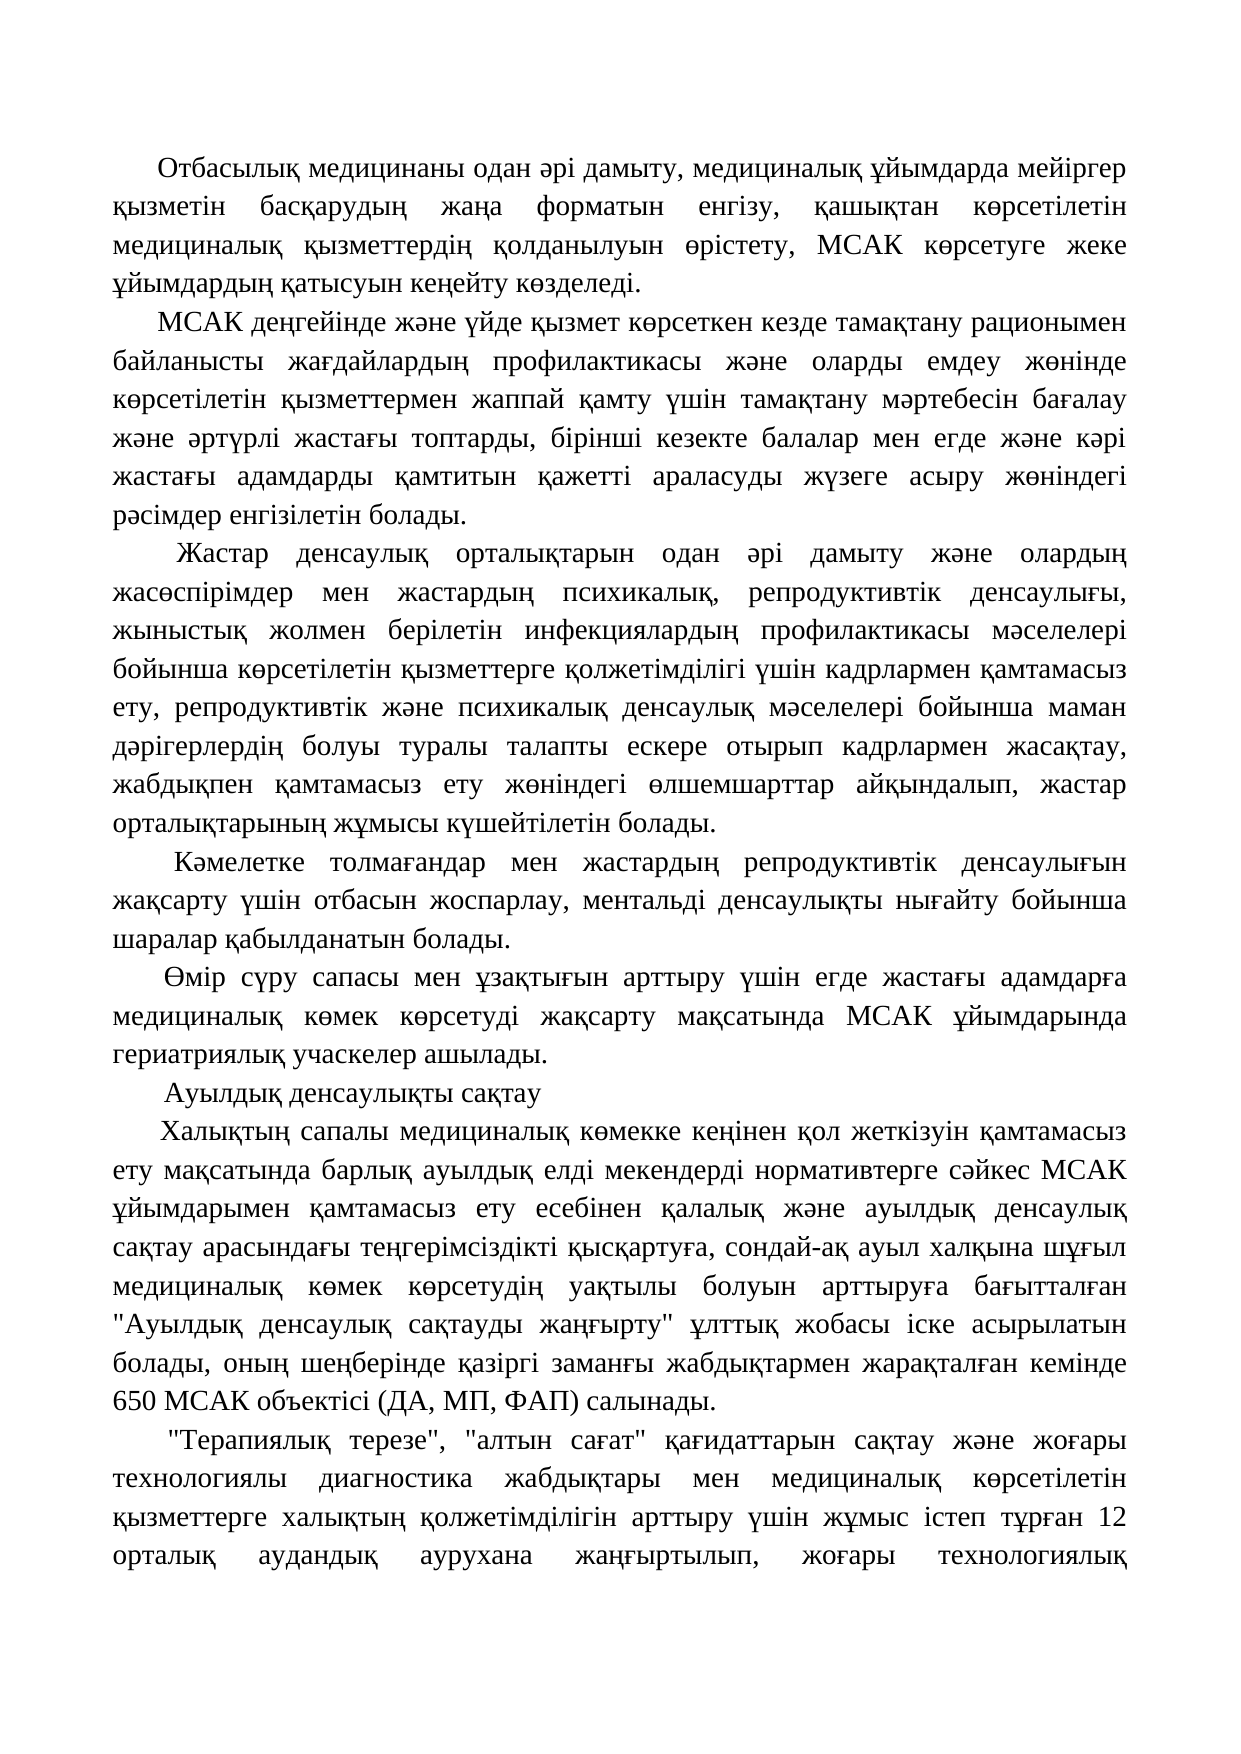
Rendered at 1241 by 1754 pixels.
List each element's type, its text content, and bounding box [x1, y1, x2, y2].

text МСАК деңгейінде және үйде қызмет көрсеткен кезде тамақтану рационымен байланысты жағдайлардың профилактикасы және оларды емдеу жөнінде көрсетілетін қызметтермен жаппай қамту үшін тамақтану мәртебесін бағалау және әртүрлі жастағы топтарды, бірінші кезекте балалар мен егде және кәрі жастағы адамдарды қамтитын қажетті араласуды жүзеге асыру жөніндегі рәсімдер енгізілетін болады. [112, 304, 1128, 530]
text Жастар денсаулық орталықтарын одан әрі дамыту және олардың жасөспірімдер мен жастардың психикалық, репродуктивтік денсаулығы, жыныстық жолмен берілетін инфекциялардың профилактикасы мәселелері бойынша көрсетілетін қызметтерге қолжетімділігі үшін кадрлармен қамтамасыз ету, репродуктивтік және психикалық денсаулық мәселелері бойынша маман дәрігерлердің болуы туралы талапты ескере отырып кадрлармен жасақтау, жабдықпен қамтамасыз ету жөніндегі өлшемшарттар айқындалып, жастар орталықтарының жұмысы күшейтілетін болады. [112, 535, 1128, 839]
text Отбасылық медицинаны одан әрі дамыту, медициналық ұйымдарда мейіргер қызметін басқарудың жаңа форматын енгізу, қашықтан көрсетілетін медициналық қызметтердің қолданылуын өрістету, МСАК көрсетуге жеке ұйымдардың қатысуын кеңейту көзделеді. [112, 150, 1128, 299]
text Кәмелетке толмағандар мен жастардың репродуктивтік денсаулығын жақсарту үшін отбасын жоспарлау, ментальді денсаулықты нығайту бойынша шаралар қабылданатын болады. [112, 844, 1128, 954]
text Ауылдық денсаулықты сақтау [112, 1075, 1128, 1108]
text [112, 1422, 1128, 1571]
text Өмір сүру сапасы мен ұзақтығын арттыру үшін егде жастағы адамдарға медициналық көмек көрсетуді жақсарту мақсатында МСАК ұйымдарында гериатриялық учаскелер ашылады. [112, 959, 1128, 1070]
text Халықтың сапалы медициналық көмекке кеңінен қол жеткізуін қамтамасыз ету мақсатында барлық ауылдық елді мекендерді нормативтерге сәйкес МСАК ұйымдарымен қамтамасыз ету есебінен қалалық және ауылдық денсаулық сақтау арасындағы теңгерімсіздікті қысқартуға, сондай-ақ ауыл халқына шұғыл медициналық көмек көрсетудің уақтылы болуын арттыруға бағытталған "Ауылдық денсаулық сақтауды жаңғырту" ұлттық жобасы іске асырылатын болады, оның шеңберінде қазіргі заманғы жабдықтармен жарақталған кемінде 650 МСАК объектісі (ДА, МП, ФАП) салынады. [112, 1113, 1128, 1417]
